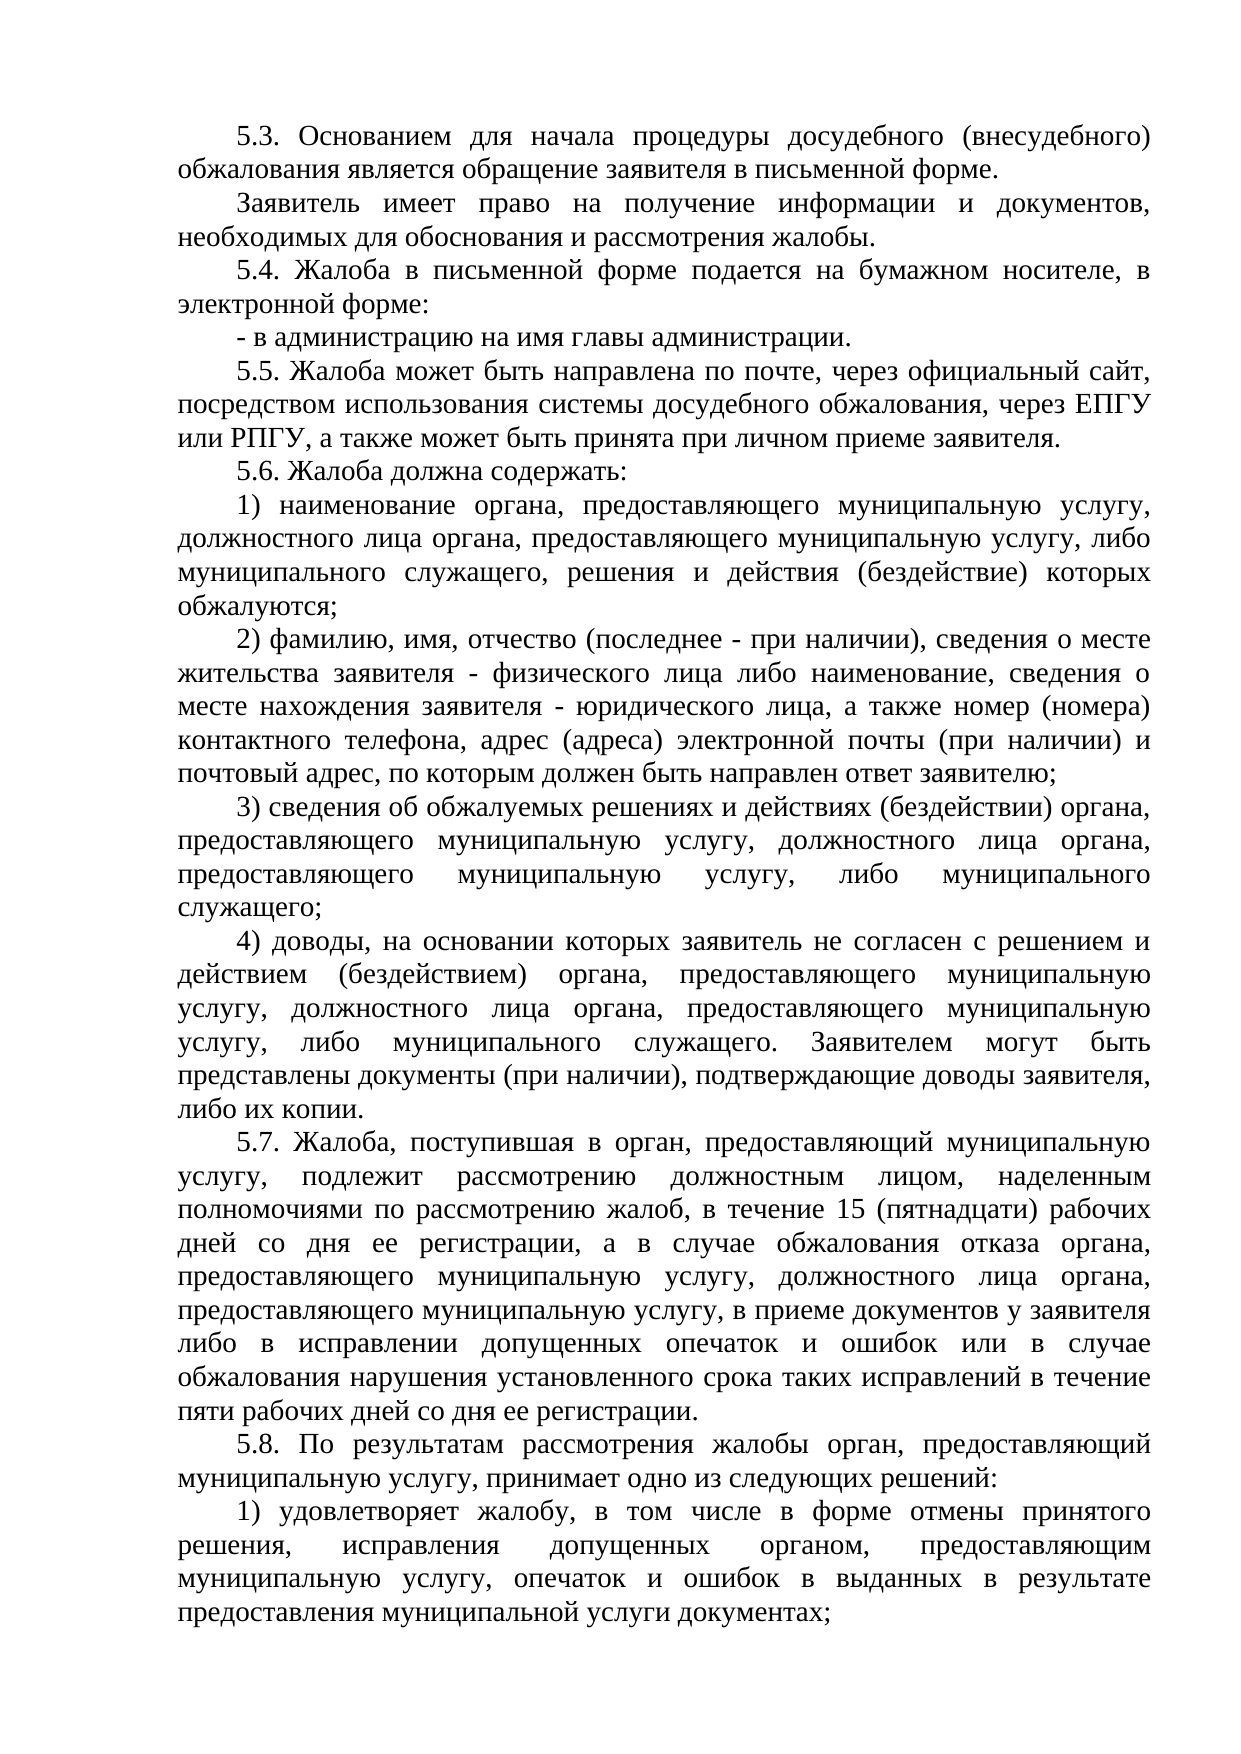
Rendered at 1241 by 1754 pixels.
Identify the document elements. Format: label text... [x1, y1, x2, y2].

text 5.6. Жалоба должна содержать: [177, 453, 1152, 487]
text 5.8. По результатам рассмотрения жалобы орган, предоставляющий муниципальную услугу, принимает одно из следующих решений: [177, 1426, 1152, 1493]
text - в администрацию на имя главы администрации. [177, 319, 1152, 353]
text 5.7. Жалоба, поступившая в орган, предоставляющий муниципальную услугу, подлежит рассмотрению должностным лицом, наделенным полномочиями по рассмотрению жалоб, в течение 15 (пятнадцати) рабочих дней со дня ее регистрации, а в случае обжалования отказа органа, предоставляющего муниципальную услугу, должностного лица органа, предоставляющего муниципальную услугу, в приеме документов у заявителя либо в исправлении допущенных опечаток и ошибок или в случае обжалования нарушения установленного срока таких исправлений в течение пяти рабочих дней со дня ее регистрации. [177, 1124, 1152, 1426]
text 5.5. Жалоба может быть направлена по почте, через официальный сайт, посредством использования системы досудебного обжалования, через ЕПГУ или РПГУ, а также может быть принята при личном приеме заявителя. [177, 353, 1152, 453]
text 3) сведения об обжалуемых решениях и действиях (бездействии) органа, предоставляющего муниципальную услугу, должностного лица органа, предоставляющего муниципальную услугу, либо муниципального служащего; [177, 789, 1152, 923]
text 1) удовлетворяет жалобу, в том числе в форме отмены принятого решения, исправления допущенных органом, предоставляющим муниципальную услугу, опечаток и ошибок в выданных в результате предоставления муниципальной услуги документах; [177, 1493, 1152, 1627]
text 4) доводы, на основании которых заявитель не согласен с решением и действием (бездействием) органа, предоставляющего муниципальную услугу, должностного лица органа, предоставляющего муниципальную услугу, либо муниципального служащего. Заявителем могут быть представлены документы (при наличии), подтверждающие доводы заявителя, либо их копии. [177, 923, 1152, 1124]
text 2) фамилию, имя, отчество (последнее - при наличии), сведения о месте жительства заявителя - физического лица либо наименование, сведения о месте нахождения заявителя - юридического лица, а также номер (номера) контактного телефона, адрес (адреса) электронной почты (при наличии) и почтовый адрес, по которым должен быть направлен ответ заявителю; [177, 621, 1152, 789]
text 5.3. Основанием для начала процедуры досудебного (внесудебного) обжалования является обращение заявителя в письменной форме. [177, 118, 1152, 185]
text 1) наименование органа, предоставляющего муниципальную услугу, должностного лица органа, предоставляющего муниципальную услугу, либо муниципального служащего, решения и действия (бездействие) которых обжалуются; [177, 487, 1152, 621]
text 5.4. Жалоба в письменной форме подается на бумажном носителе, в электронной форме: [177, 252, 1152, 319]
text Заявитель имеет право на получение информации и документов, необходимых для обоснования и рассмотрения жалобы. [177, 185, 1152, 252]
